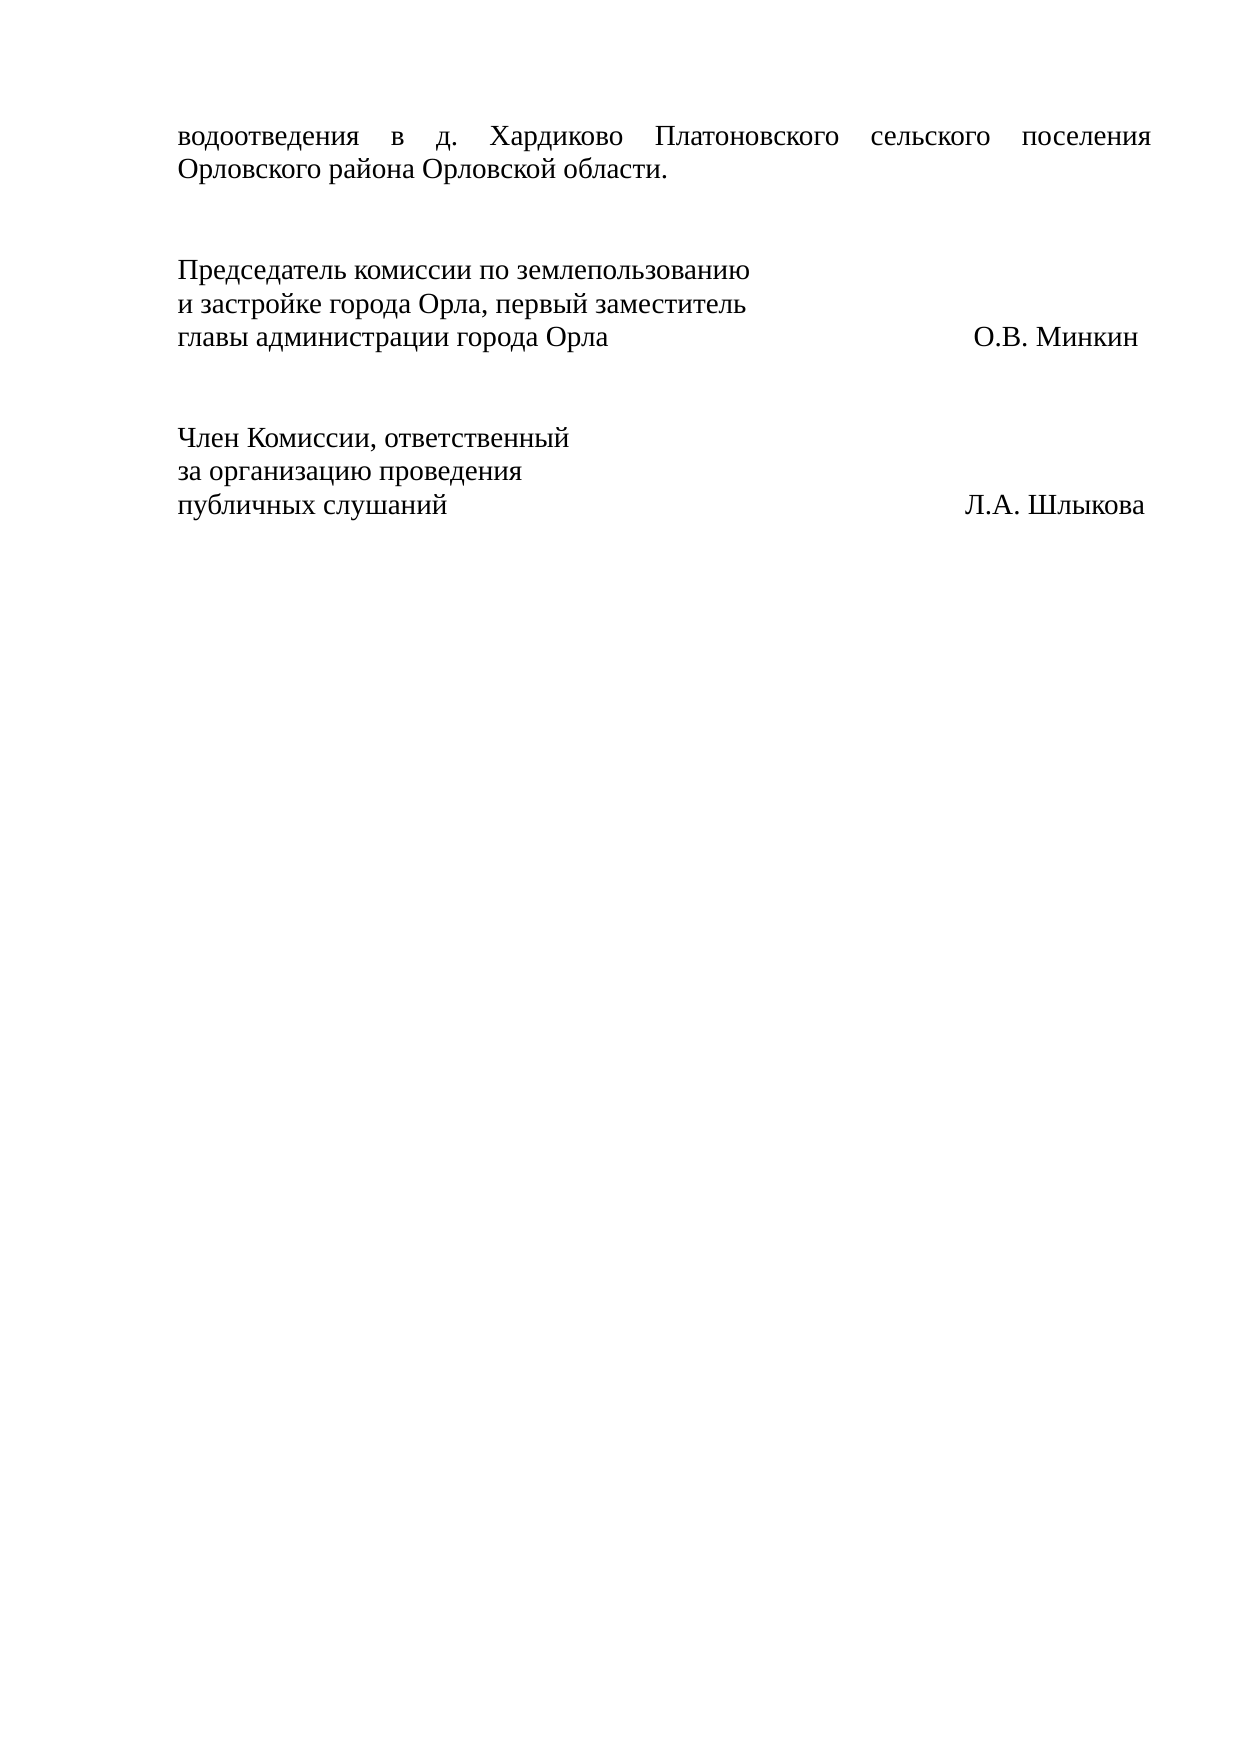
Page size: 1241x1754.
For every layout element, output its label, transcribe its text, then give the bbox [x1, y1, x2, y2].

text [177, 118, 1152, 185]
text за организацию проведения [177, 453, 1152, 487]
text и застройке города Орла, первый заместитель [177, 286, 1152, 319]
text публичных слушаний Л.А. Шлыкова [177, 487, 1152, 521]
text главы администрации города Орла О.В. Минкин [177, 319, 1152, 353]
text Председатель комиссии по землепользованию [177, 252, 1152, 286]
text Член Комиссии, ответственный [177, 420, 1152, 453]
